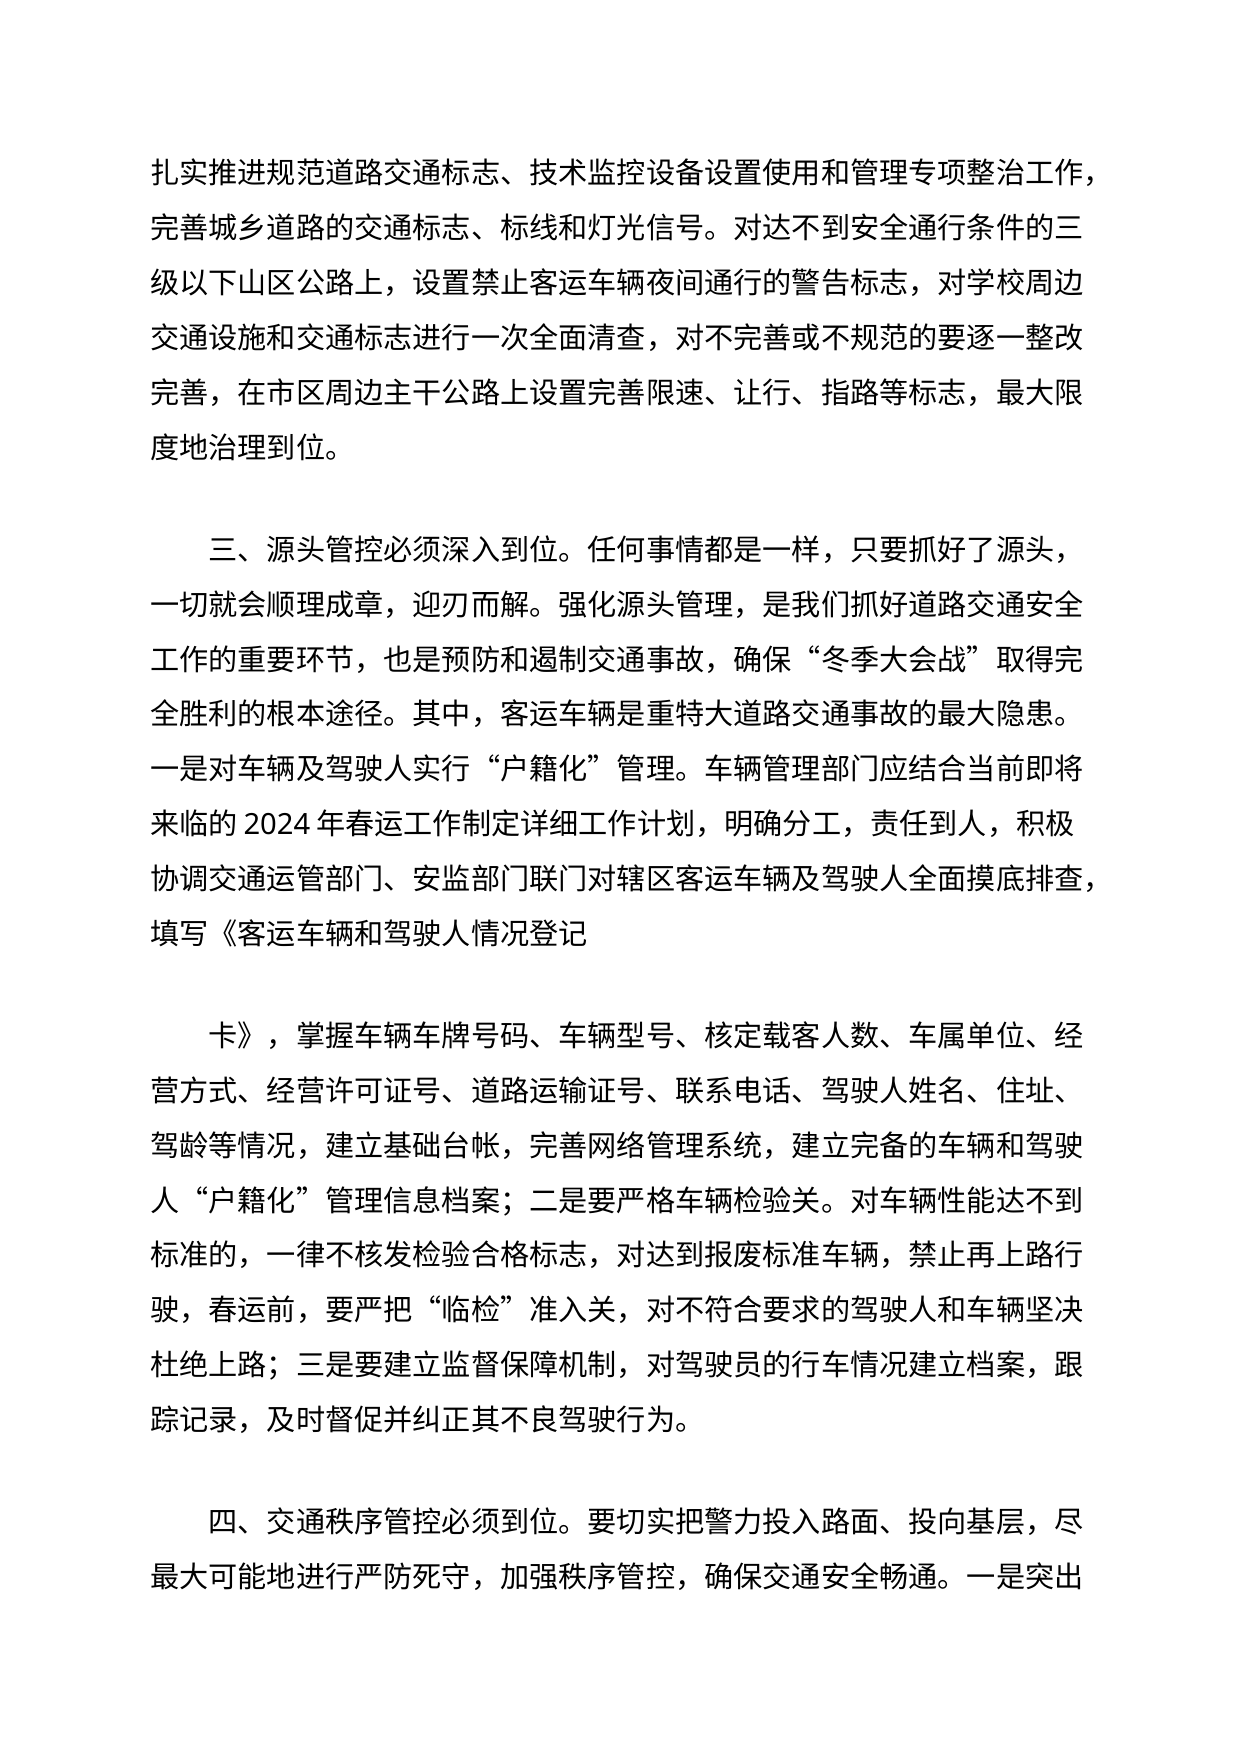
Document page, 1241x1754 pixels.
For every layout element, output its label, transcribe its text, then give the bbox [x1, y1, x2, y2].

text 卡》，掌握车辆车牌号码、车辆型号、核定载客人数、车属单位、经营方式、经营许可证号、道路运输证号、联系电话、驾驶人姓名、住址、驾龄等情况，建立基础台帐，完善网络管理系统，建立完备的车辆和驾驶人“户籍化”管理信息档案；二是要严格车辆检验关。对车辆性能达不到标准的，一律不核发检验合格标志，对达到报废标准车辆，禁止再上路行驶，春运前，要严把“临检”准入关，对不符合要求的驾驶人和车辆坚决杜绝上路；三是要建立监督保障机制，对驾驶员的行车情况建立档案，跟踪记录，及时督促并纠正其不良驾驶行为。 [150, 1012, 1090, 1439]
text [150, 1498, 1090, 1596]
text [150, 150, 1090, 467]
text 三、源头管控必须深入到位。任何事情都是一样，只要抓好了源头，一切就会顺理成章，迎刃而解。强化源头管理，是我们抓好道路交通安全工作的重要环节，也是预防和遏制交通事故，确保“冬季大会战”取得完全胜利的根本途径。其中，客运车辆是重特大道路交通事故的最大隐患。一是对车辆及驾驶人实行“户籍化”管理。车辆管理部门应结合当前即将来临的2024年春运工作制定详细工作计划，明确分工，责任到人，积极协调交通运管部门、安监部门联门对辖区客运车辆及驾驶人全面摸底排查，填写《客运车辆和驾驶人情况登记 [150, 526, 1090, 953]
